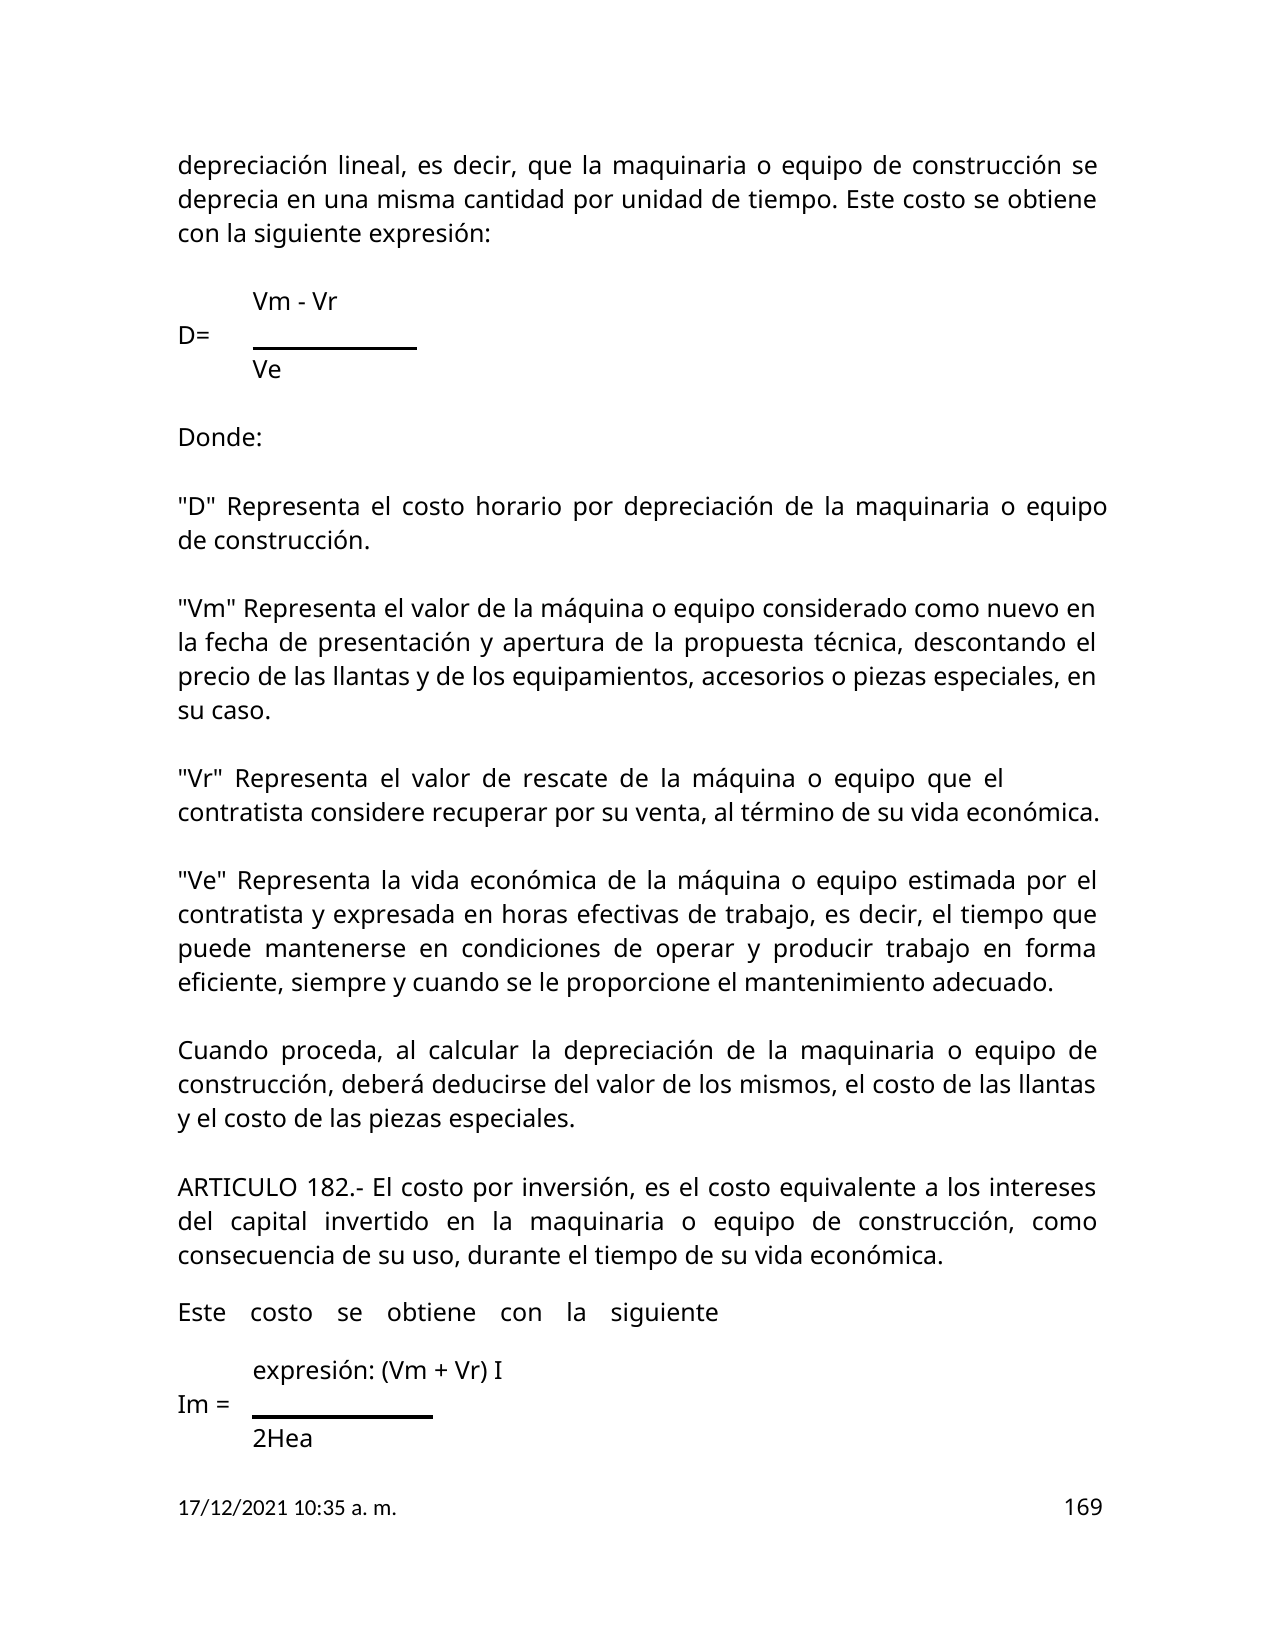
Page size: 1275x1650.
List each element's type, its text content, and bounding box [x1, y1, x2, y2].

text Cuando proceda, al calcular la depreciación de la maquinaria o equipo de construcción, deberá deducirse del valor de los mismos, el costo de las llantas y el costo de las piezas especiales. [177, 1033, 1097, 1135]
text Vm - Vr [167, 284, 423, 318]
text "Vr" Representa el valor de rescate de la máquina o equipo que el contratista considere recuperar por su venta, al término de su vida económica. [177, 761, 1110, 829]
text Este costo se obtiene con la siguiente expresión: (Vm + Vr) I [177, 1272, 719, 1386]
text depreciación lineal, es decir, que la maquinaria o equipo de construcción se deprecia en una misma cantidad por unidad de tiempo. Este costo se obtiene con la siguiente expresión: [177, 147, 1098, 250]
text "Ve" Representa la vida económica de la máquina o equipo estimada por el contratista y expresada en horas efectivas de trabajo, es decir, el tiempo que puede mantenerse en condiciones de operar y producir trabajo en forma eficiente, siempre y cuando se le proporcione el mantenimiento adecuado. [177, 863, 1098, 999]
text "Vm" Representa el valor de la máquina o equipo considerado como nuevo en la fecha de presentación y apertura de la propuesta técnica, descontando el precio de las llantas y de los equipamientos, accesorios o piezas especiales, en su caso. [177, 590, 1097, 727]
text Im = 2Hea [177, 1387, 433, 1455]
text "D" Representa el costo horario por depreciación de la maquinaria o equipo de construcción. [177, 488, 1110, 556]
text Ve Donde: [177, 352, 285, 454]
text ARTICULO 182.- El costo por inversión, es el costo equivalente a los intereses del capital invertido en la maquinaria o equipo de construcción, como consecuencia de su uso, durante el tiempo de su vida económica. [177, 1169, 1098, 1272]
text D= [167, 318, 427, 352]
